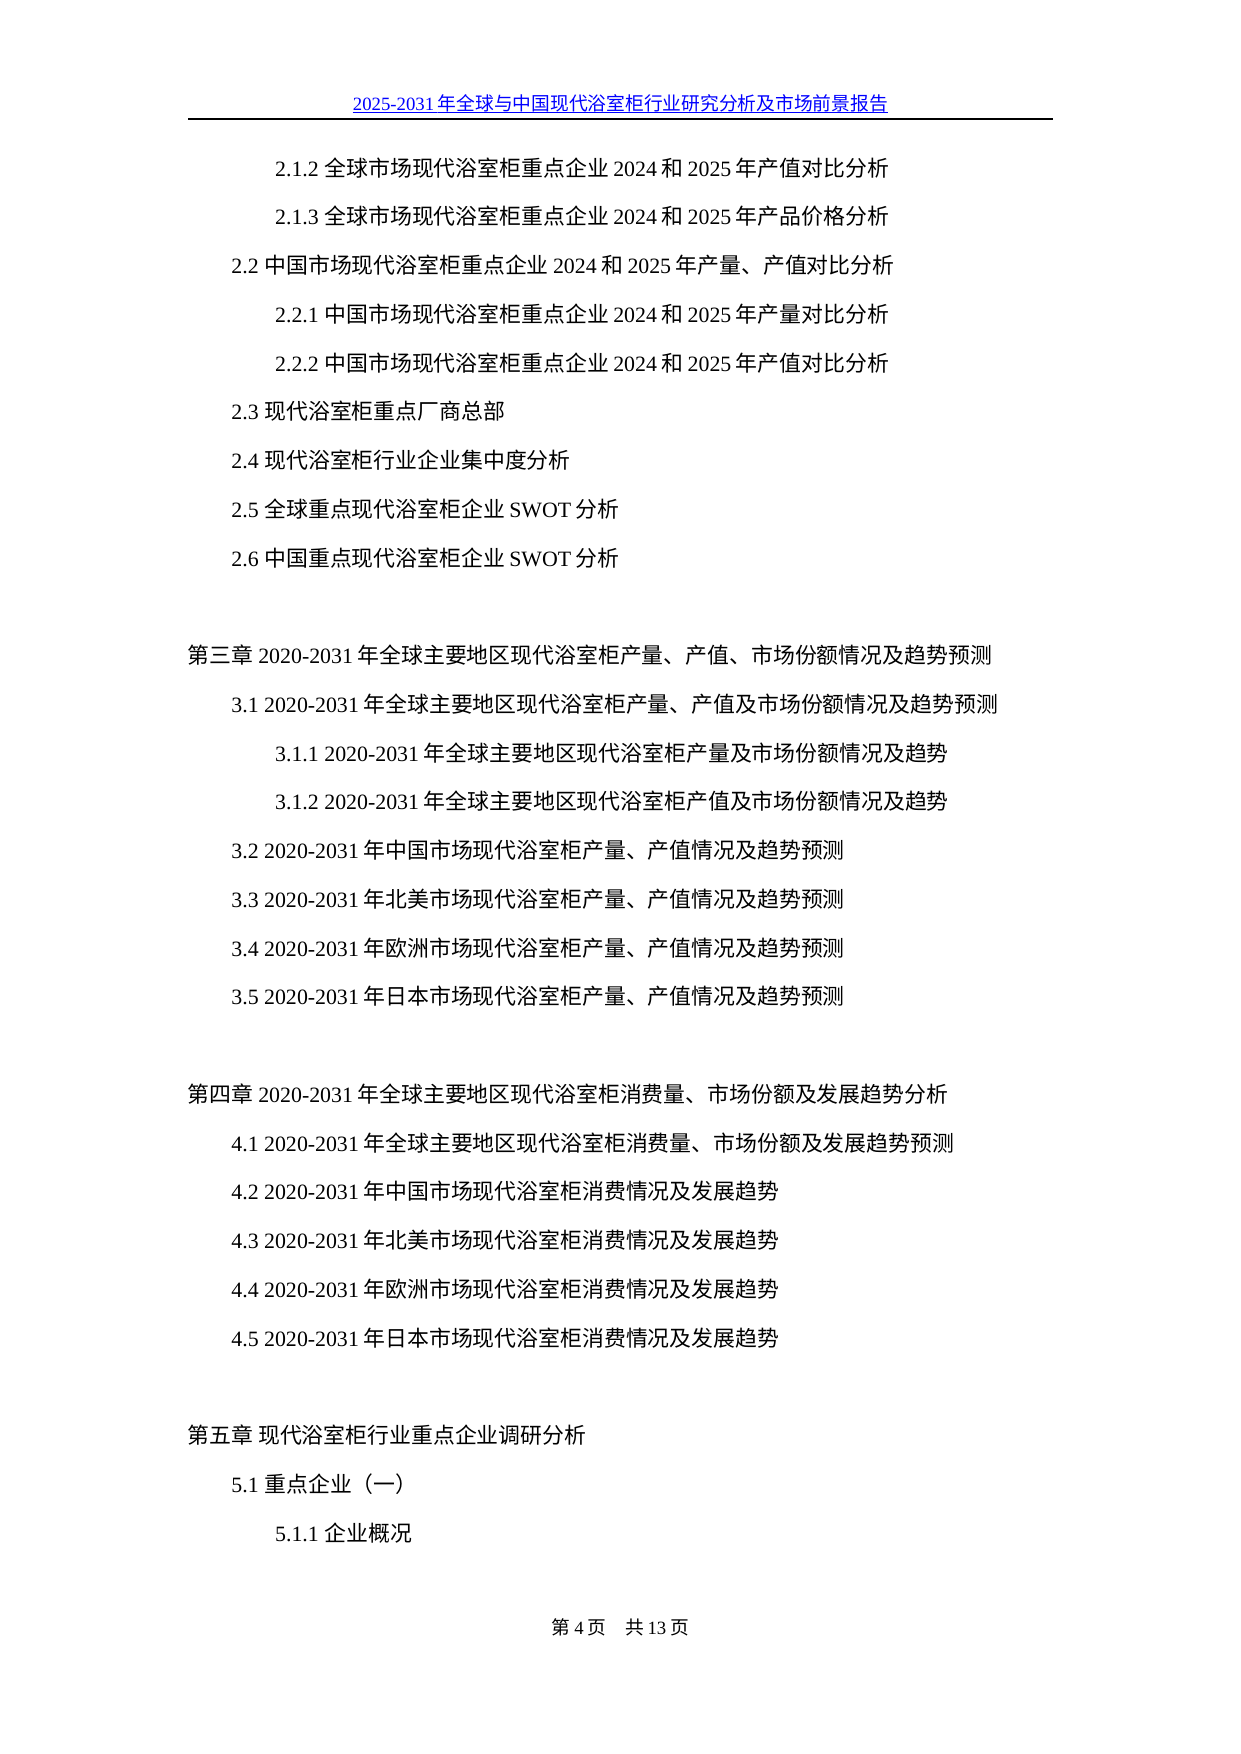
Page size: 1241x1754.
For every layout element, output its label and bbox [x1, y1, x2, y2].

text [187, 150, 1053, 1548]
